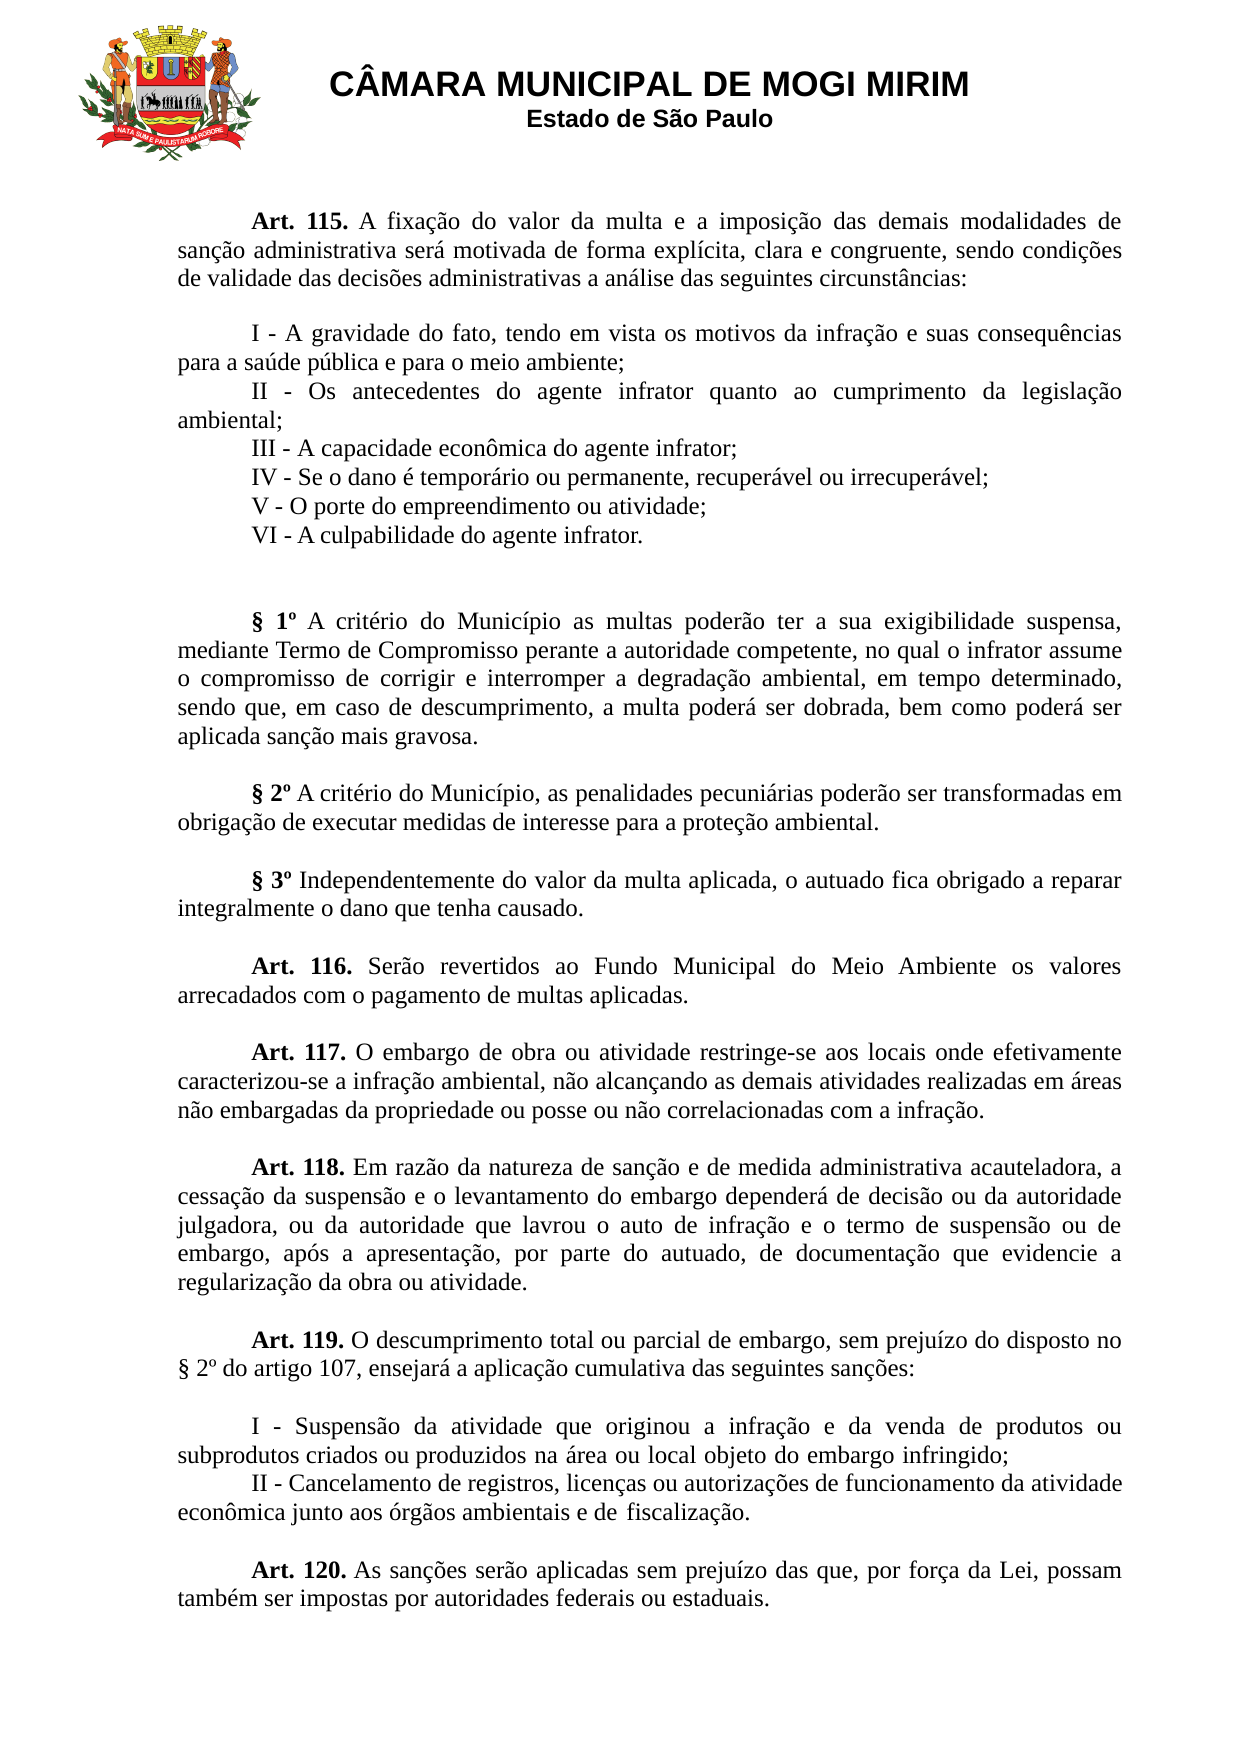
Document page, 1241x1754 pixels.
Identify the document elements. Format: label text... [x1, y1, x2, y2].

list I - Suspensão da atividade que originou a infração e da venda de produtos ou subprodutos criados ou produzidos na área ou local objeto do embargo infringido; [177, 1411, 1123, 1468]
list II - Os antecedentes do agente infrator quanto ao cumprimento da legislação ambiental; [177, 376, 1123, 433]
picture [55, 13, 282, 173]
list II - Cancelamento de registros, licenças ou autorizações de funcionamento da atividade econômica junto aos órgãos ambientais e de fiscalização. [177, 1468, 1123, 1526]
text § 2º A critério do Município, as penalidades pecuniárias poderão ser transformadas em obrigação de executar medidas de interesse para a proteção ambiental. [177, 778, 1123, 836]
text § 3º Independentemente do valor da multa aplicada, o autuado fica obrigado a reparar integralmente o dano que tenha causado. [177, 865, 1123, 922]
text VI - A culpabilidade do agente infrator. [177, 520, 1123, 548]
text Art. 115. A fixação do valor da multa e a imposição das demais modalidades de sanção administrativa será motivada de forma explícita, clara e congruente, sendo condições de validade das decisões administrativas a análise das seguintes circunstâncias: [177, 206, 1123, 292]
text Art. 117. O embargo de obra ou atividade restringe-se aos locais onde efetivamente caracterizou-se a infração ambiental, não alcançando as demais atividades realizadas em áreas não embargadas da propriedade ou posse ou não correlacionadas com a infração. [177, 1037, 1123, 1123]
list I - A gravidade do fato, tendo em vista os motivos da infração e suas consequências para a saúde pública e para o meio ambiente; [177, 318, 1123, 376]
text § 1º A critério do Município as multas poderão ter a sua exigibilidade suspensa, mediante Termo de Compromisso perante a autoridade competente, no qual o infrator assume o compromisso de corrigir e interromper a degradação ambiental, em tempo determinado, sendo que, em caso de descumprimento, a multa poderá ser dobrada, bem como poderá ser aplicada sanção mais gravosa. [177, 606, 1123, 750]
text V - O porte do empreendimento ou atividade; [177, 491, 1123, 520]
list III - A capacidade econômica do agente infrator; [177, 433, 1123, 462]
text Art. 116. Serão revertidos ao Fundo Municipal do Meio Ambiente os valores arrecadados com o pagamento de multas aplicadas. [177, 951, 1123, 1008]
text Art. 118. Em razão da natureza de sanção e de medida administrativa acauteladora, a cessação da suspensão e o levantamento do embargo dependerá de decisão ou da autoridade julgadora, ou da autoridade que lavrou o auto de infração e o termo de suspensão ou de embargo, após a apresentação, por parte do autuado, de documentação que evidencie a regularização da obra ou atividade. [177, 1152, 1123, 1296]
text IV - Se o dano é temporário ou permanente, recuperável ou irrecuperável; [251, 462, 1123, 491]
text Art. 119. O descumprimento total ou parcial de embargo, sem prejuízo do disposto no § 2º do artigo 107, ensejará a aplicação cumulativa das seguintes sanções: [177, 1325, 1123, 1382]
text Art. 120. As sanções serão aplicadas sem prejuízo das que, por força da Lei, possam também ser impostas por autoridades federais ou estaduais. [177, 1555, 1123, 1612]
